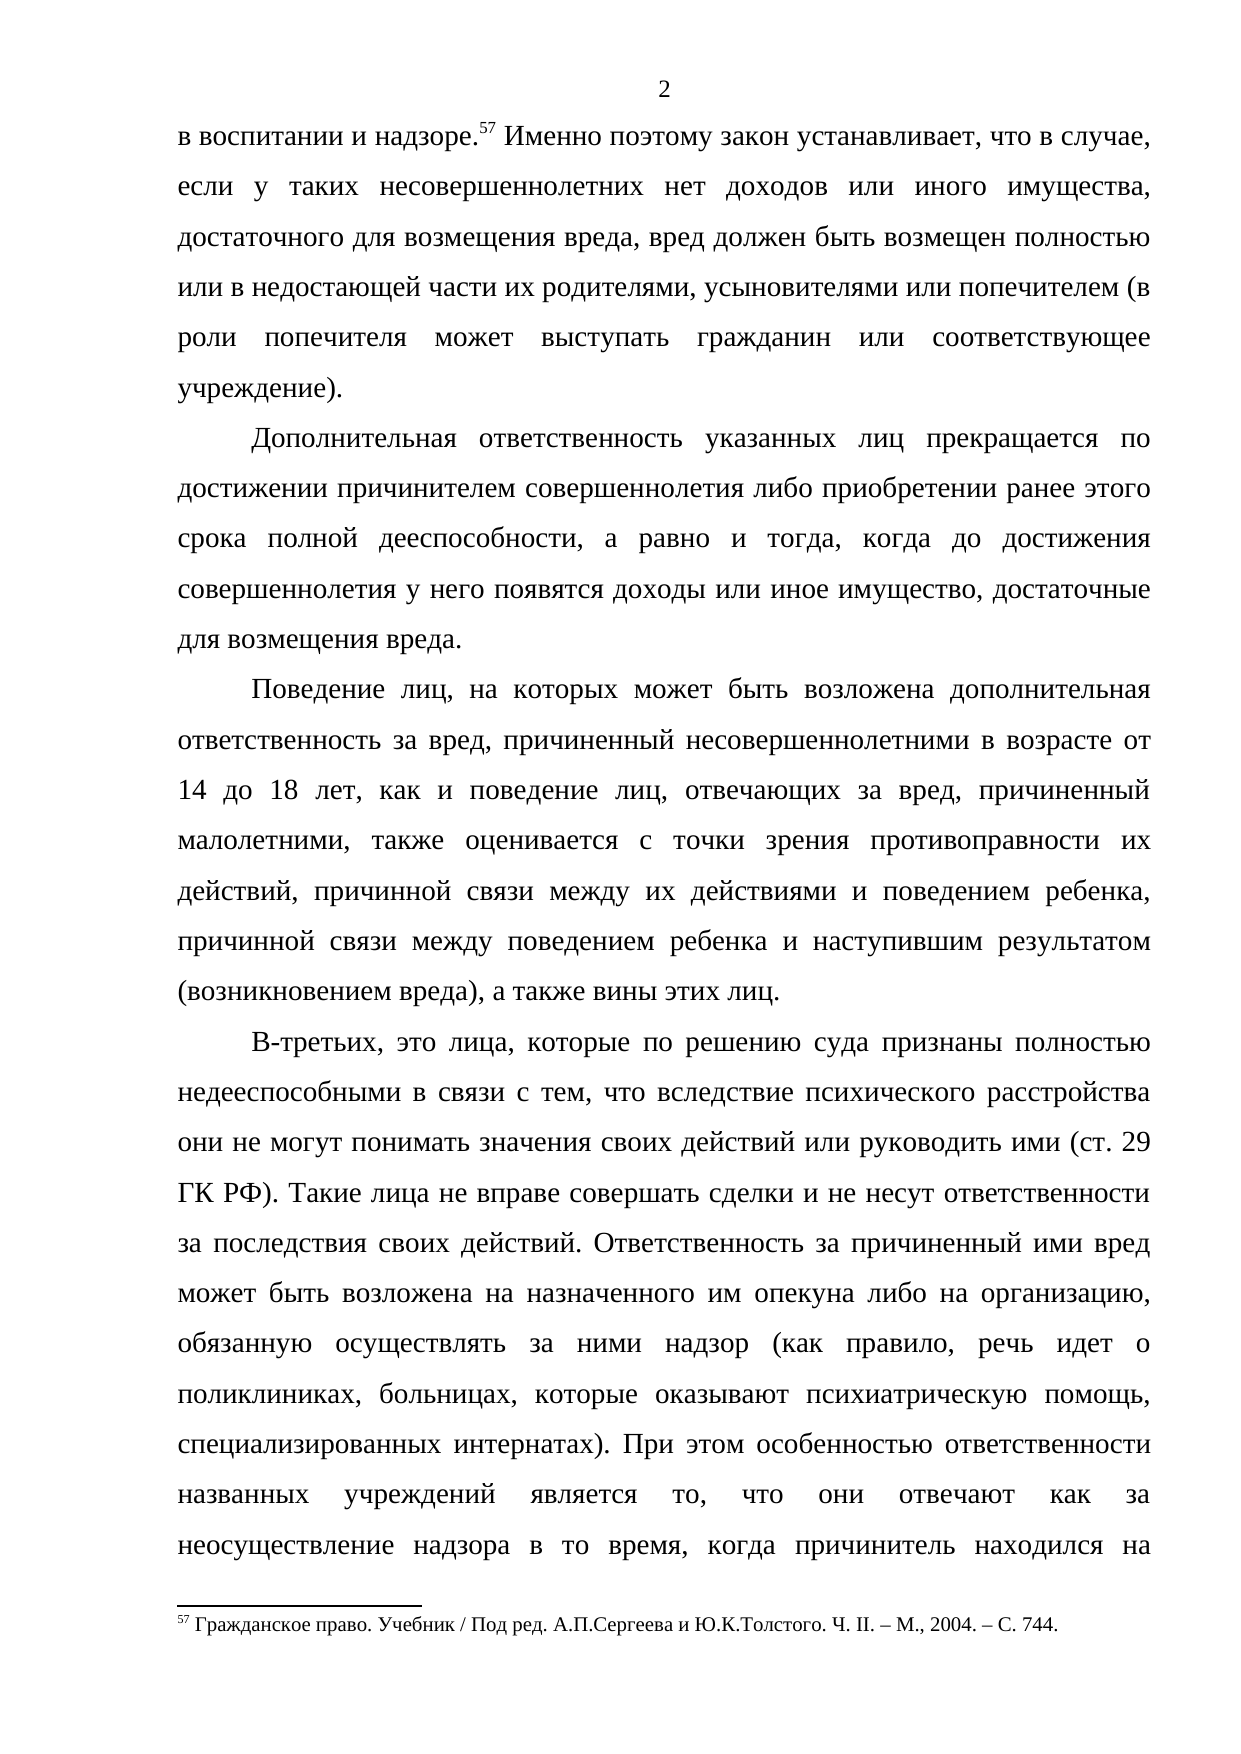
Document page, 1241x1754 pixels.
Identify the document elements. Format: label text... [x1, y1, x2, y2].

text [177, 1024, 1152, 1560]
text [177, 118, 1152, 403]
text Дополнительная ответственность указанных лиц прекращается по достижении причинителем совершеннолетия либо приобретении ранее этого срока полной дееспособности, а равно и тогда, когда до достижения совершеннолетия у него появятся доходы или иное имущество, достаточные для возмещения вреда. [177, 420, 1152, 655]
text Поведение лиц, на которых может быть возложена дополнительная ответственность за вред, причиненный несовершеннолетними в возрасте от 14 до 18 лет, как и поведение лиц, отвечающих за вред, причиненный малолетними, также оценивается с точки зрения противоправности их действий, причинной связи между их действиями и поведением ребенка, причинной связи между поведением ребенка и наступившим результатом (возникновением вреда), а также вины этих лиц. [177, 672, 1152, 1007]
